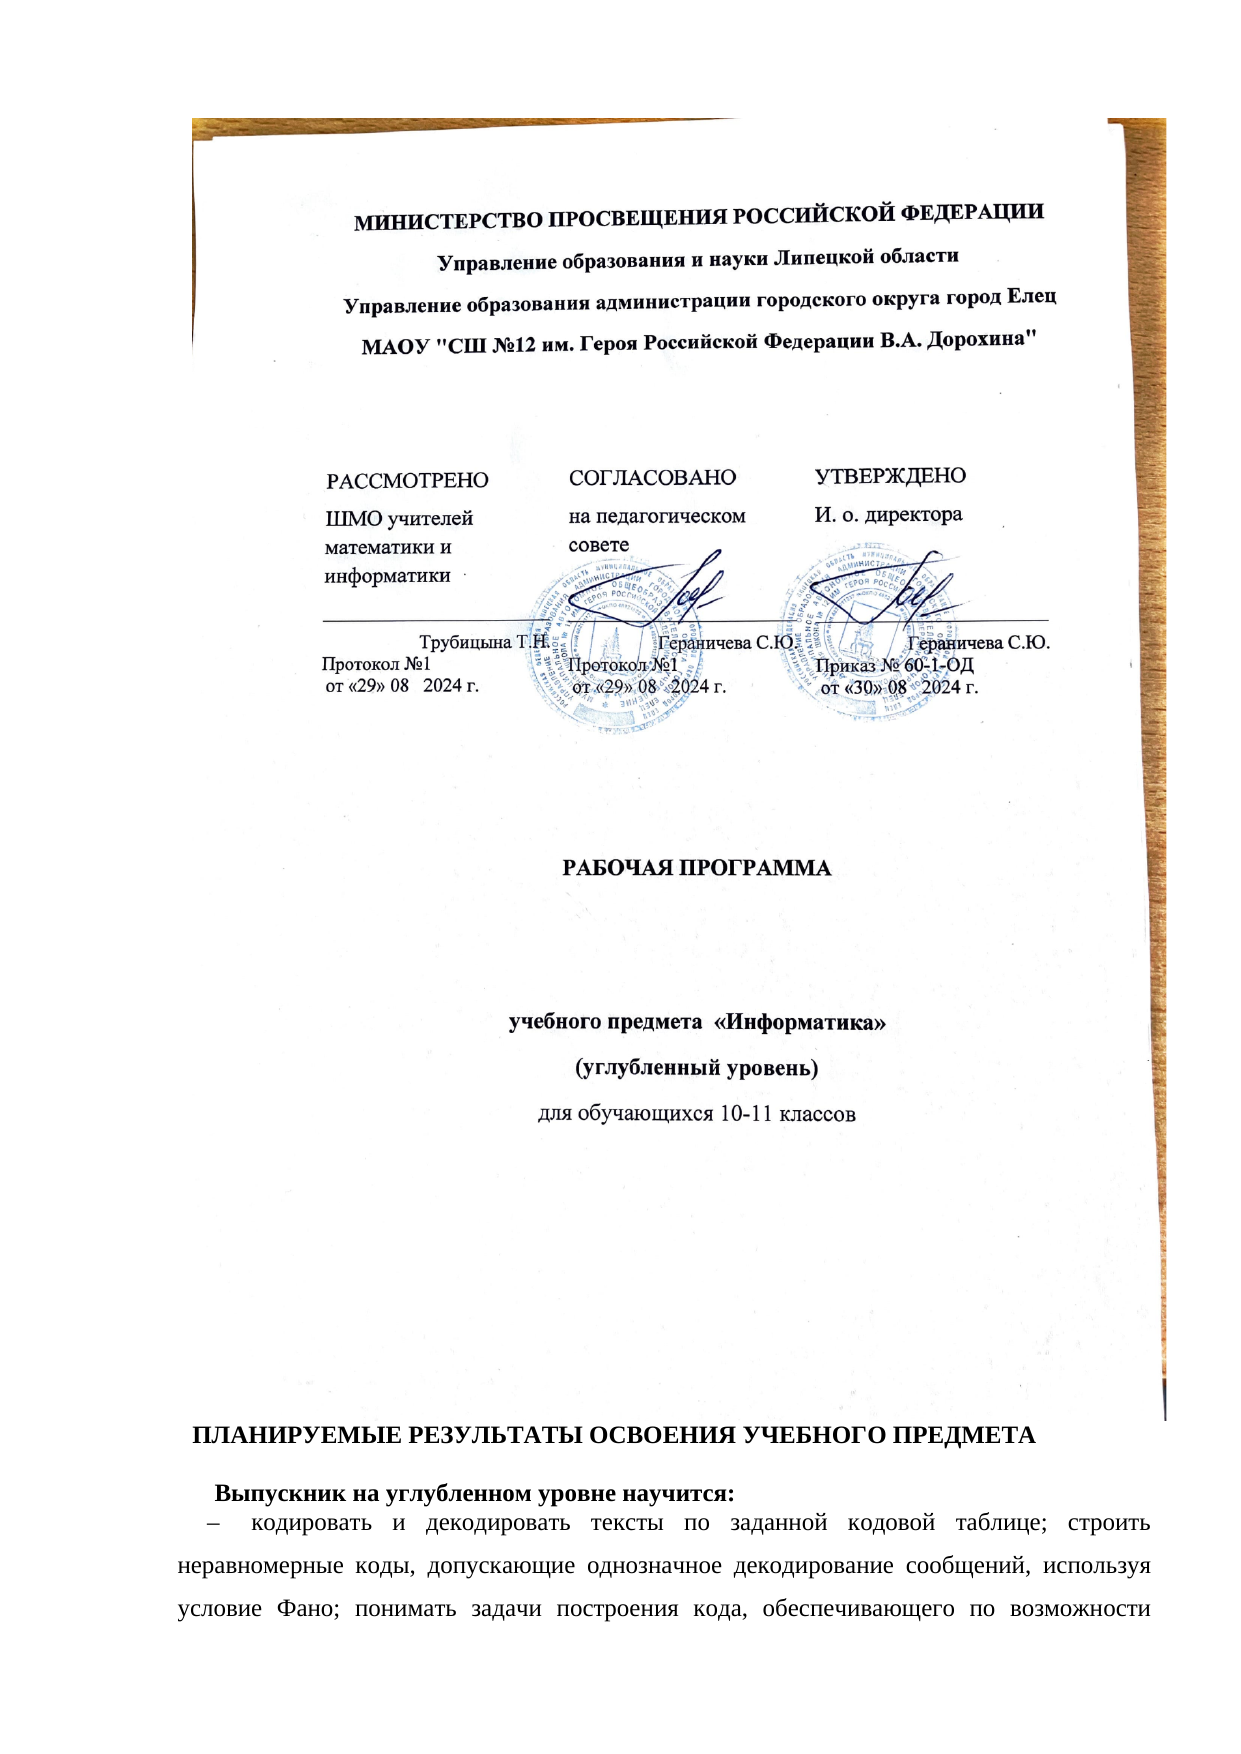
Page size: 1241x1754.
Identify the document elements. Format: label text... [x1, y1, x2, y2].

text Выпускник на углубленном уровне научится: [214, 1478, 1152, 1507]
text ПЛАНИРУЕМЫЕ РЕЗУЛЬТАТЫ ОСВОЕНИЯ УЧЕБНОГО ПРЕДМЕТА [192, 1421, 1112, 1449]
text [177, 1507, 1152, 1622]
picture [192, 118, 1167, 1421]
